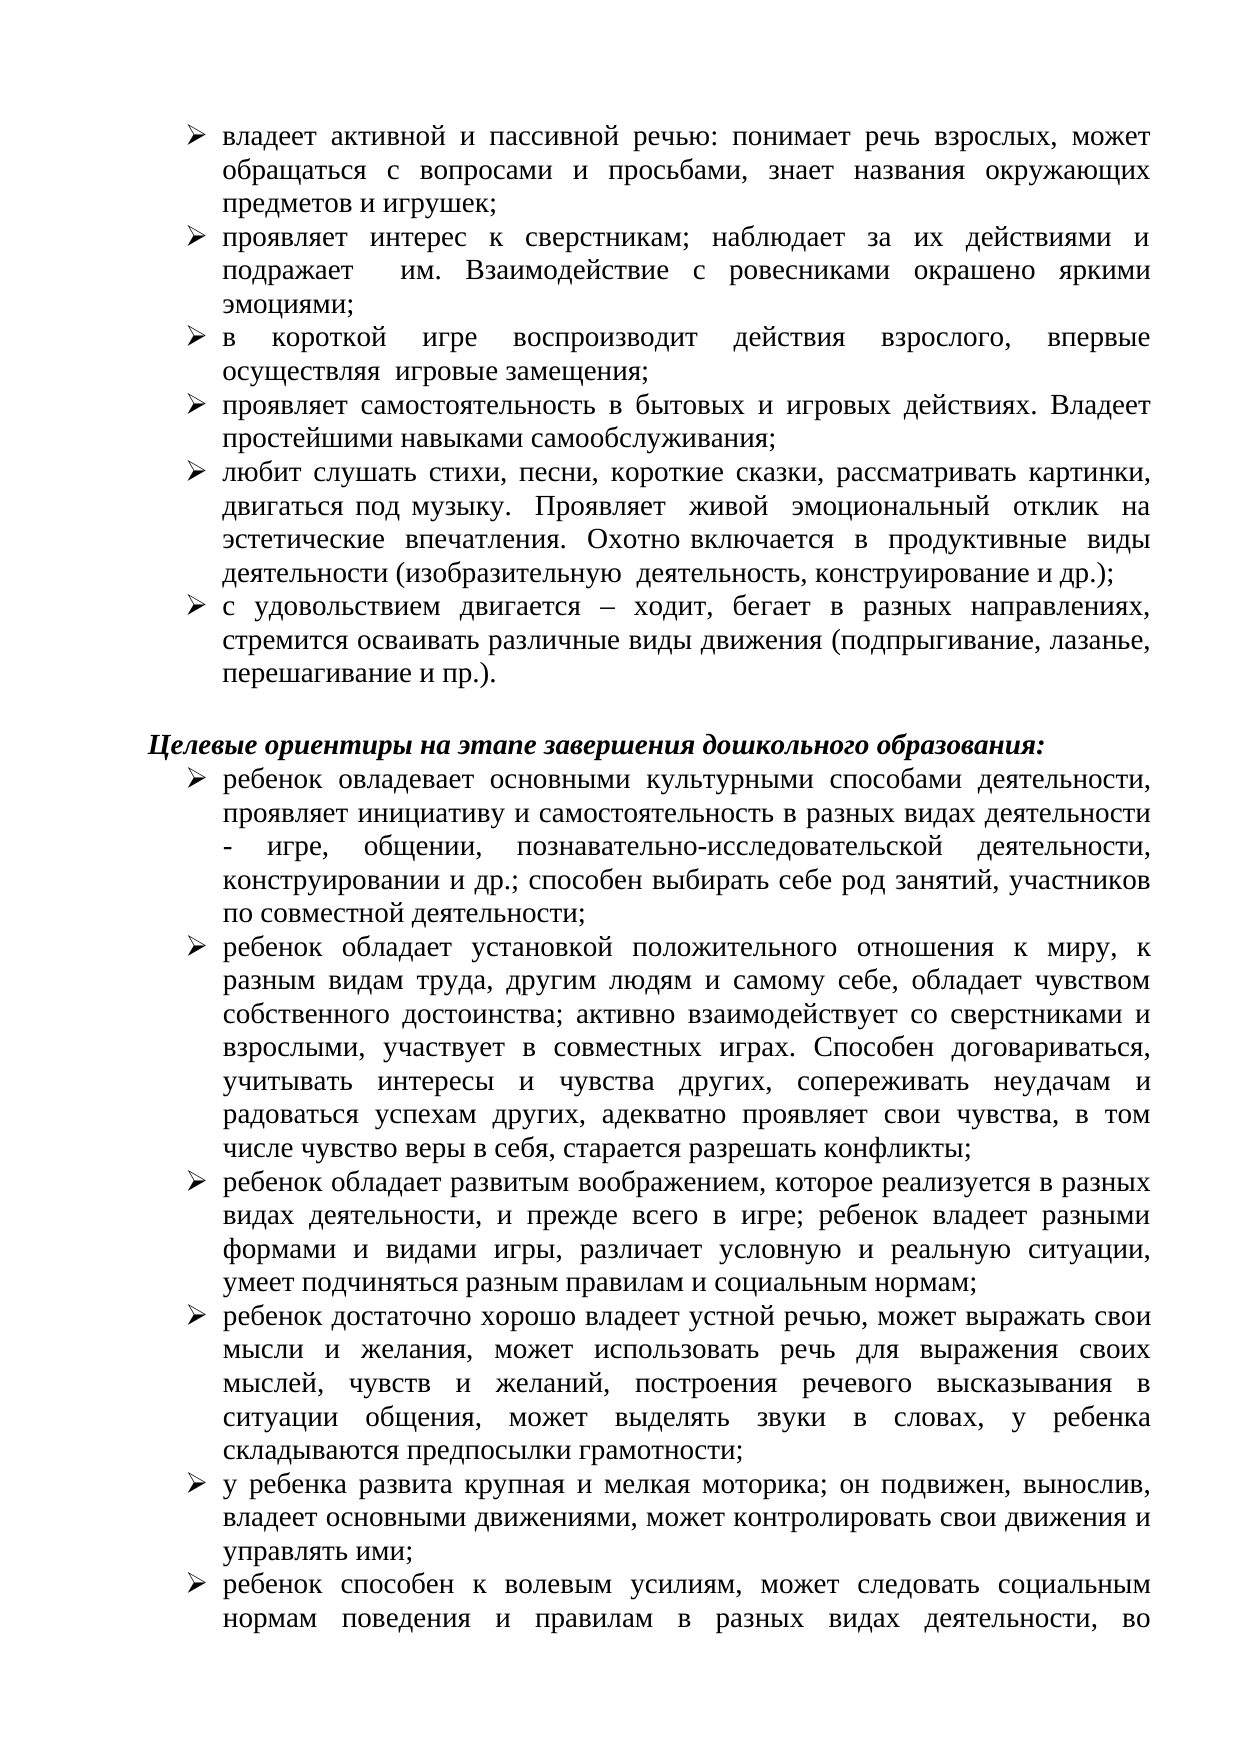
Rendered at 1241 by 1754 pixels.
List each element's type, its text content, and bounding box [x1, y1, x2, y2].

list ребенок обладает установкой положительного отношения к миру, к разным видам труда, другим людям и самому себе, обладает чувством собственного достоинства; активно взаимодействует со сверстниками и взрослыми, участвует в совместных играх. Способен договариваться, учитывать интересы и чувства других, сопереживать неудачам и радоваться успехам других, адекватно проявляет свои чувства, в том числе чувство веры в себя, старается разрешать конфликты; [185, 929, 1152, 1164]
list в короткой игре воспроизводит действия взрослого, впервые осуществляя игровые замещения; [185, 319, 1152, 387]
list с удовольствием двигается – ходит, бегает в разных направлениях, стремится осваивать различные виды движения (подпрыгивание, лазанье, перешагивание и пр.). [185, 588, 1152, 689]
list владеет активной и пассивной речью: понимает речь взрослых, может обращаться с вопросами и просьбами, знает названия окружающих предметов и игрушек; [185, 118, 1152, 219]
list любит слушать стихи, песни, короткие сказки, рассматривать картинки, двигаться под музыку. Проявляет живой эмоциональный отклик на эстетические впечатления. Охотно включается в продуктивные виды деятельности (изобразительную деятельность, конструирование и др.); [185, 454, 1152, 588]
list ребенок обладает развитым воображением, которое реализуется в разных видах деятельности, и прежде всего в игре; ребенок владеет разными формами и видами игры, различает условную и реальную ситуации, умеет подчиняться разным правилам и социальным нормам; [185, 1164, 1152, 1298]
list проявляет интерес к сверстникам; наблюдает за их действиями и подражает им. Взаимодействие с ровесниками окрашено яркими эмоциями; [185, 219, 1152, 319]
list ребенок овладевает основными культурными способами деятельности, проявляет инициативу и самостоятельность в разных видах деятельности - игре, общении, познавательно-исследовательской деятельности, конструировании и др.; способен выбирать себе род занятий, участников по совместной деятельности; [185, 761, 1152, 929]
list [185, 1567, 1152, 1634]
list проявляет самостоятельность в бытовых и игровых действиях. Владеет простейшими навыками самообслуживания; [185, 387, 1152, 454]
text Целевые ориентиры на этапе завершения дошкольного образования: [148, 727, 1152, 761]
list ребенок достаточно хорошо владеет устной речью, может выражать свои мысли и желания, может использовать речь для выражения своих мыслей, чувств и желаний, построения речевого высказывания в ситуации общения, может выделять звуки в словах, у ребенка складываются предпосылки грамотности; [185, 1298, 1152, 1466]
list у ребенка развита крупная и мелкая моторика; он подвижен, вынослив, владеет основными движениями, может контролировать свои движения и управлять ими; [185, 1466, 1152, 1567]
